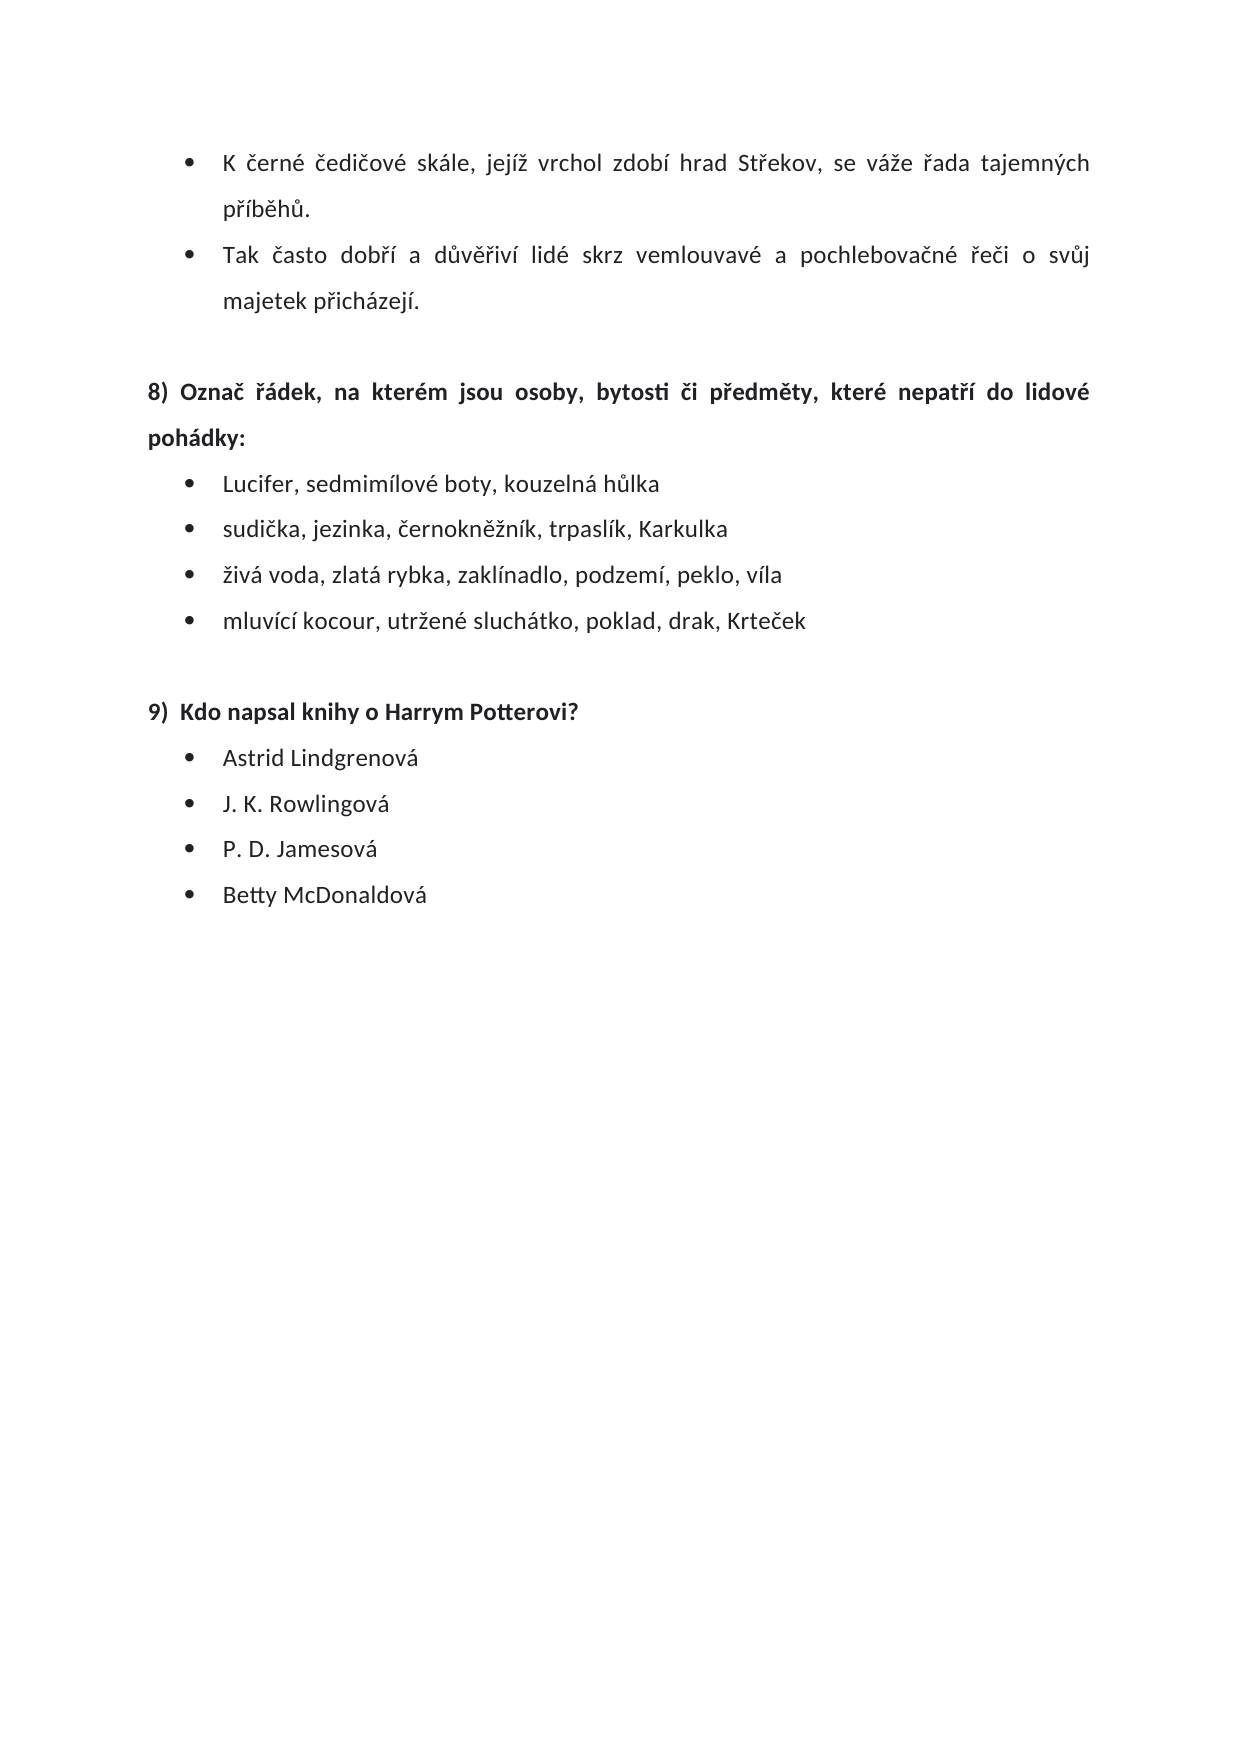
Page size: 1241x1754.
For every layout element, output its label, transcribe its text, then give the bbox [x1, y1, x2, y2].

list živá voda, zlatá rybka, zaklínadlo, podzemí, peklo, víla [185, 559, 1093, 590]
list Betty McDonaldová [185, 879, 1093, 910]
list Tak často dobří a důvěřiví lidé skrz vemlouvavé a pochlebovačné řeči o svůj majetek přicházejí. [185, 239, 1093, 315]
list sudička, jezinka, černokněžník, trpaslík, Karkulka [185, 513, 1093, 544]
list mluvící kocour, utržené sluchátko, poklad, drak, Krteček [185, 605, 1093, 635]
text 8) Označ řádek, na kterém jsou osoby, bytosti či předměty, které nepatří do lidové pohádky: [148, 376, 1093, 452]
list K černé čedičové skále, jejíž vrchol zdobí hrad Střekov, se váže řada tajemných příběhů. [185, 148, 1093, 224]
list Lucifer, sedmimílové boty, kouzelná hůlka [185, 468, 1093, 498]
list P. D. Jamesová [185, 833, 1093, 864]
list Astrid Lindgrenová [185, 742, 1093, 773]
list J. K. Rowlingová [185, 788, 1093, 818]
text 9) Kdo napsal knihy o Harrym Potterovi? [148, 696, 1093, 727]
